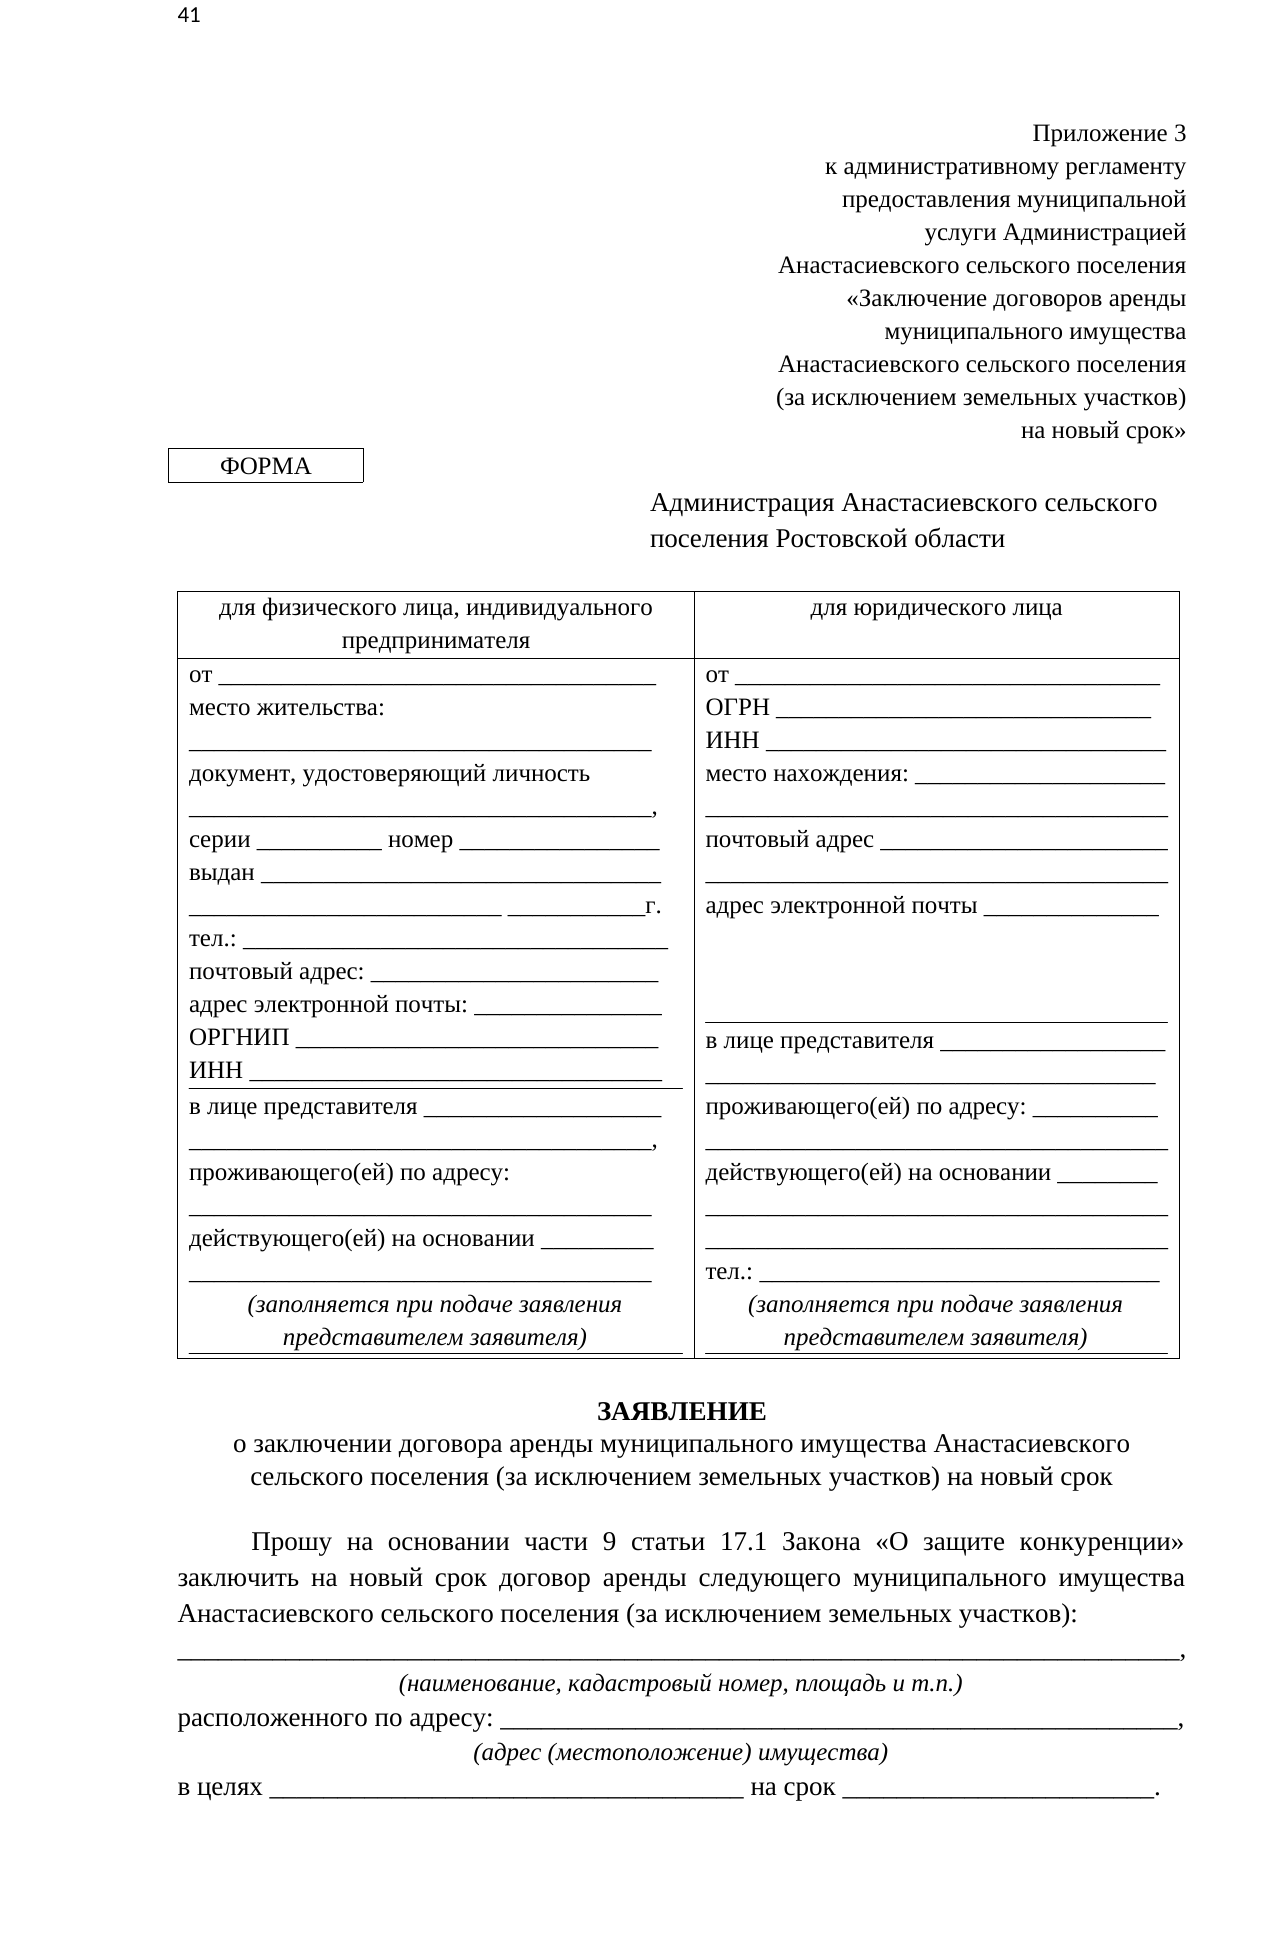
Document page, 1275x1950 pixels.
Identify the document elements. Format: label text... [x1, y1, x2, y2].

table_cell от ___________________________________ место жительства: _____________________________________ документ, удостоверяющий личность _____________________________________, серии __________ номер ________________ выдан ________________________________ _________________________ ___________г. тел.: __________________________________ почтовый адрес: _______________________ адрес электронной почты: _______________ ОРГНИП _____________________________ ИНН _________________________________ в лице представителя ___________________ _____________________________________, проживающего(ей) по адресу: _____________________________________ действующего(ей) на основании _________ _____________________________________ (заполняется при подаче заявления представителем заявителя) [178, 659, 694, 1358]
text Приложение 3 [768, 118, 1186, 147]
text о заключении договора аренды муниципального имущества Анастасиевского сельского поселения (за исключением земельных участков) на новый срок [177, 1427, 1186, 1491]
text Прошу на основании части 9 статьи 17.1 Закона «О защите конкуренции» заключить на новый срок договор аренды следующего муниципального имущества Анастасиевского сельского поселения (за исключением земельных участков): [177, 1525, 1186, 1628]
text __________________________________________________________________________, [177, 1632, 1186, 1663]
text ФОРМА [169, 449, 363, 482]
table_header для физического лица, индивидуального предпринимателя [178, 592, 694, 658]
text Администрация Анастасиевского сельского поселения Ростовской области [650, 487, 1186, 553]
text ЗАЯВЛЕНИЕ [177, 1395, 1186, 1426]
text (наименование, кадастровый номер, площадь и т.п.) [177, 1668, 1186, 1697]
text к административному регламенту предоставления муниципальной услуги Администрацией Анастасиевского сельского поселения «Заключение договоров аренды муниципального имущества Анастасиевского сельского поселения (за исключением земельных участков) на новый срок» [768, 151, 1186, 444]
text расположенного по адресу: __________________________________________________, [177, 1701, 1186, 1732]
table_cell от __________________________________ ОГРН ______________________________ ИНН ________________________________ место нахождения: ____________________ _____________________________________ почтовый адрес _______________________ _____________________________________ адрес электронной почты ______________ в лице представителя __________________ ____________________________________ проживающего(ей) по адресу: __________ _____________________________________ действующего(ей) на основании ________ _____________________________________ _____________________________________ тел.: ________________________________ (заполняется при подаче заявления представителем заявителя) [695, 659, 1179, 1358]
text в целях ___________________________________ на срок _______________________. [177, 1770, 1186, 1801]
text (адрес (местоположение) имущества) [177, 1737, 1186, 1766]
table_header для юридического лица [695, 592, 1179, 658]
